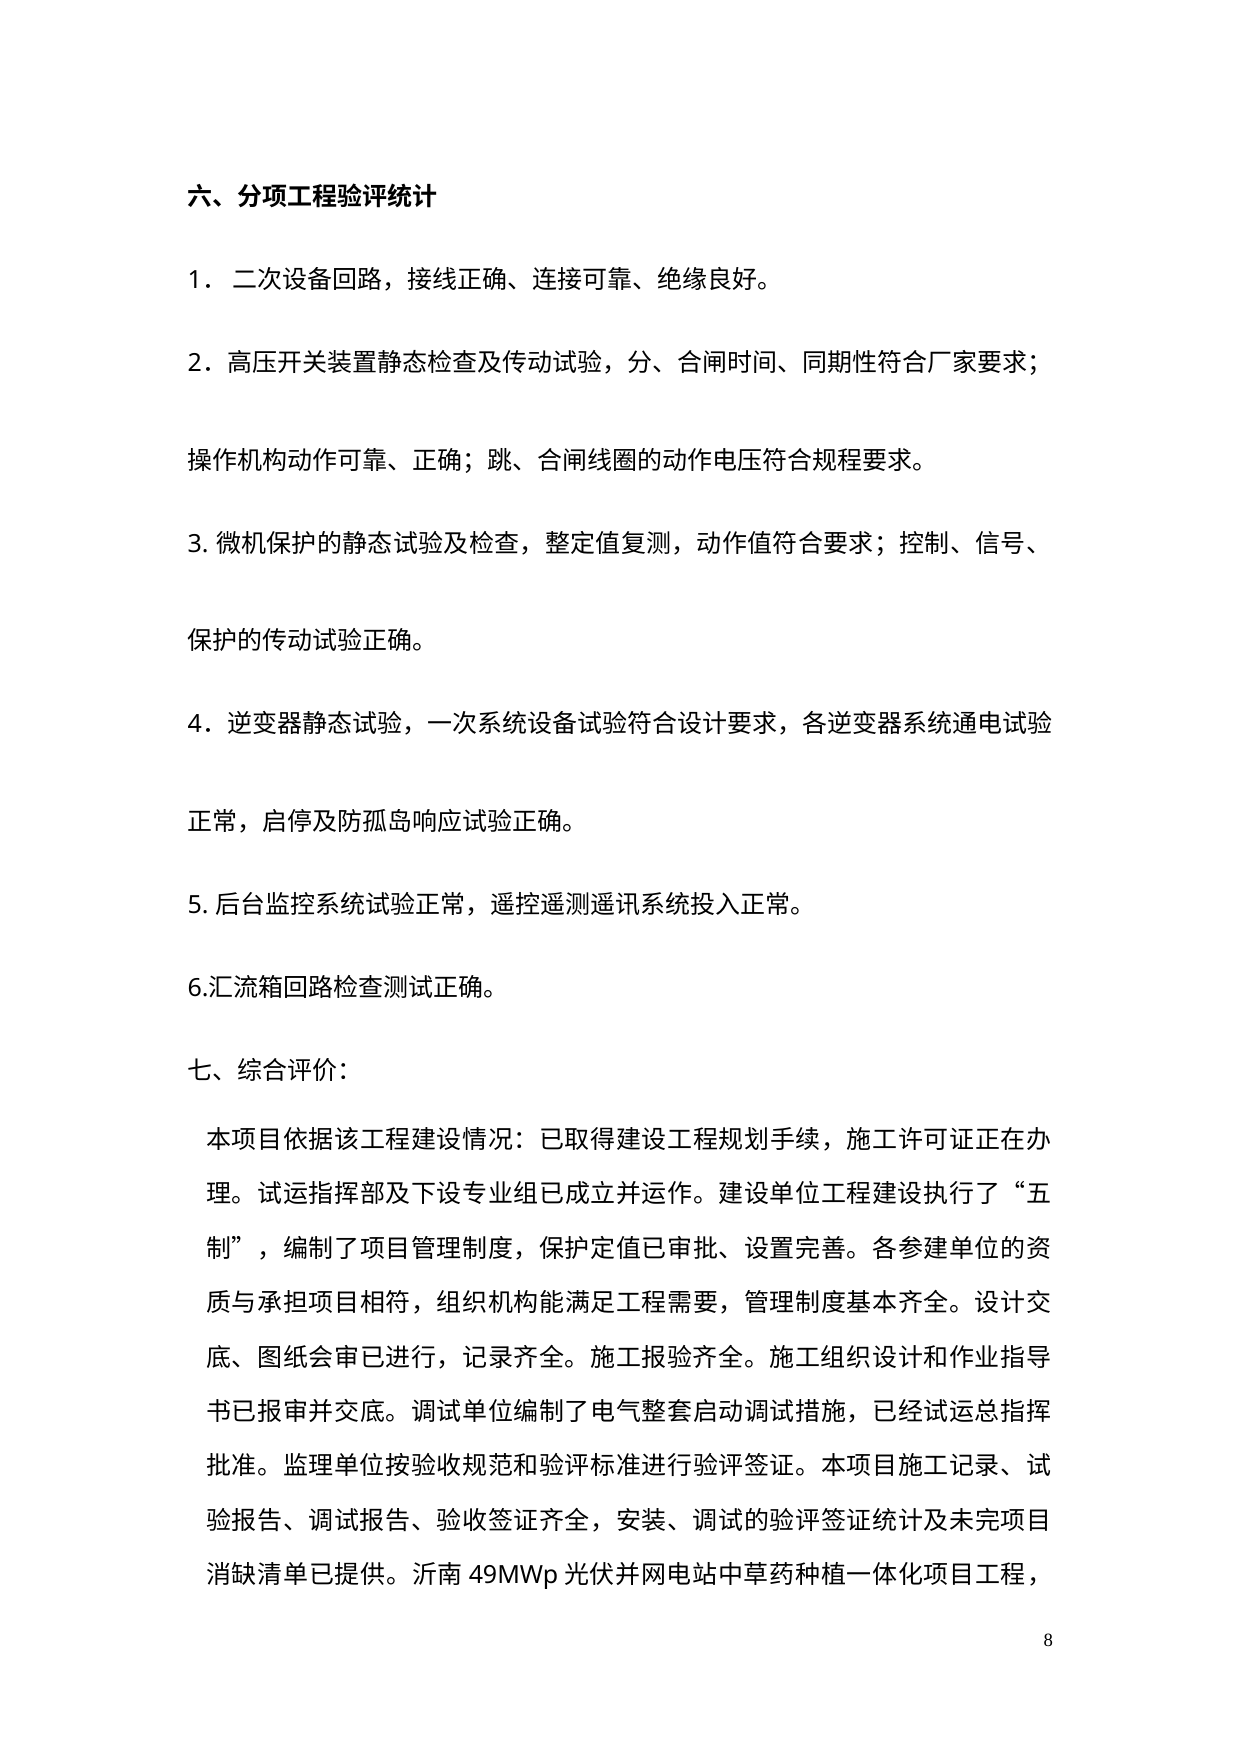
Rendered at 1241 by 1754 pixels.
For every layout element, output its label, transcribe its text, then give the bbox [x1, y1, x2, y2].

text 1． 二次设备回路，接线正确、连接可靠、绝缘良好。 [187, 245, 1053, 310]
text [206, 1119, 1053, 1591]
text 六、分项工程验评统计 [187, 162, 1053, 227]
text 6.汇流箱回路检查测试正确。 [187, 953, 1053, 1018]
text 2．高压开关装置静态检查及传动试验，分、合闸时间、同期性符合厂家要求；操作机构动作可靠、正确；跳、合闸线圈的动作电压符合规程要求。 [187, 328, 1053, 491]
text 5. 后台监控系统试验正常，遥控遥测遥讯系统投入正常。 [187, 870, 1053, 935]
text 3. 微机保护的静态试验及检查，整定值复测，动作值符合要求；控制、信号、保护的传动试验正确。 [187, 509, 1053, 671]
text 七、综合评价： [187, 1036, 1053, 1101]
text 4．逆变器静态试验，一次系统设备试验符合设计要求，各逆变器系统通电试验正常，启停及防孤岛响应试验正确。 [187, 689, 1053, 852]
